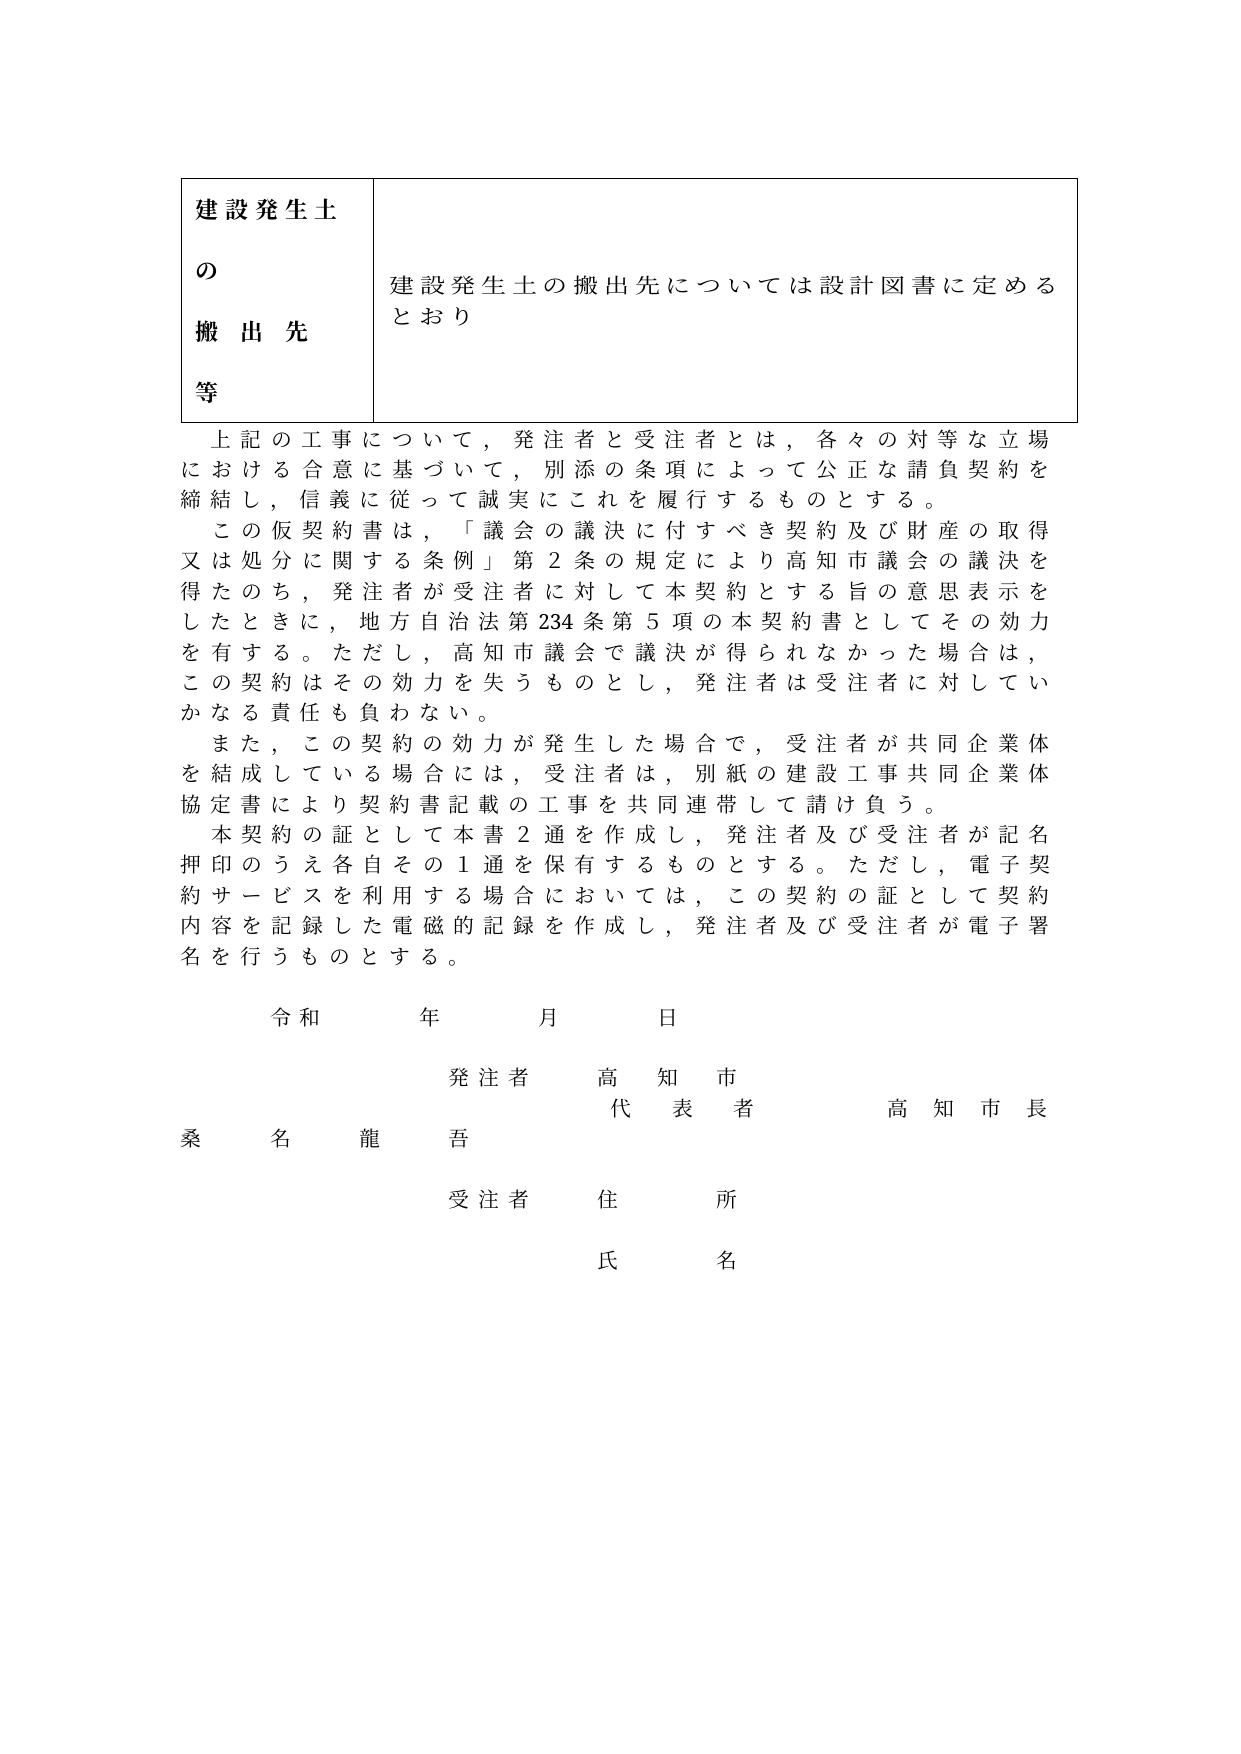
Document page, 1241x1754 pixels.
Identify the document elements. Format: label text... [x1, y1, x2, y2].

text 代 表 者 高 知 市 長 桑 名 龍 吾 [181, 1092, 1059, 1153]
text 氏 名 [181, 1244, 1059, 1274]
text また，この契約の効力が発生した場合で，受注者が共同企業体を結成している場合には，受注者は，別紙の建設工事共同企業体協定書により契約書記載の工事を共同連帯して請け負う。 [181, 727, 1059, 818]
text 発注者 高 知 市 [181, 1062, 1059, 1092]
text 本契約の証として本書２通を作成し，発注者及び受注者が記名押印のうえ各自その１通を保有するものとする。ただし，電子契約サービスを利用する場合においては，この契約の証として契約内容を記録した電磁的記録を作成し，発注者及び受注者が電子署名を行うものとする。 [181, 818, 1059, 970]
table_cell 建設発生土の 搬出先等 [182, 179, 373, 422]
text この仮契約書は，「議会の議決に付すべき契約及び財産の取得又は処分に関する条例」第２条の規定により高知市議会の議決を得たのち，発注者が受注者に対して本契約とする旨の意思表示をしたときに，地方自治法第234条第５項の本契約書としてその効力を有する。ただし，高知市議会で議決が得られなかった場合は，この契約はその効力を失うものとし，発注者は受注者に対していかなる責任も負わない。 [181, 514, 1059, 727]
text 令和 年 月 日 [181, 1001, 1059, 1031]
table_cell 建設発生土の搬出先については設計図書に定めるとおり [374, 179, 1077, 422]
text 上記の工事について，発注者と受注者とは，各々の対等な立場における合意に基づいて，別添の条項によって公正な請負契約を締結し，信義に従って誠実にこれを履行するものとする。 [181, 423, 1059, 514]
text 受注者 住 所 [181, 1183, 1059, 1214]
